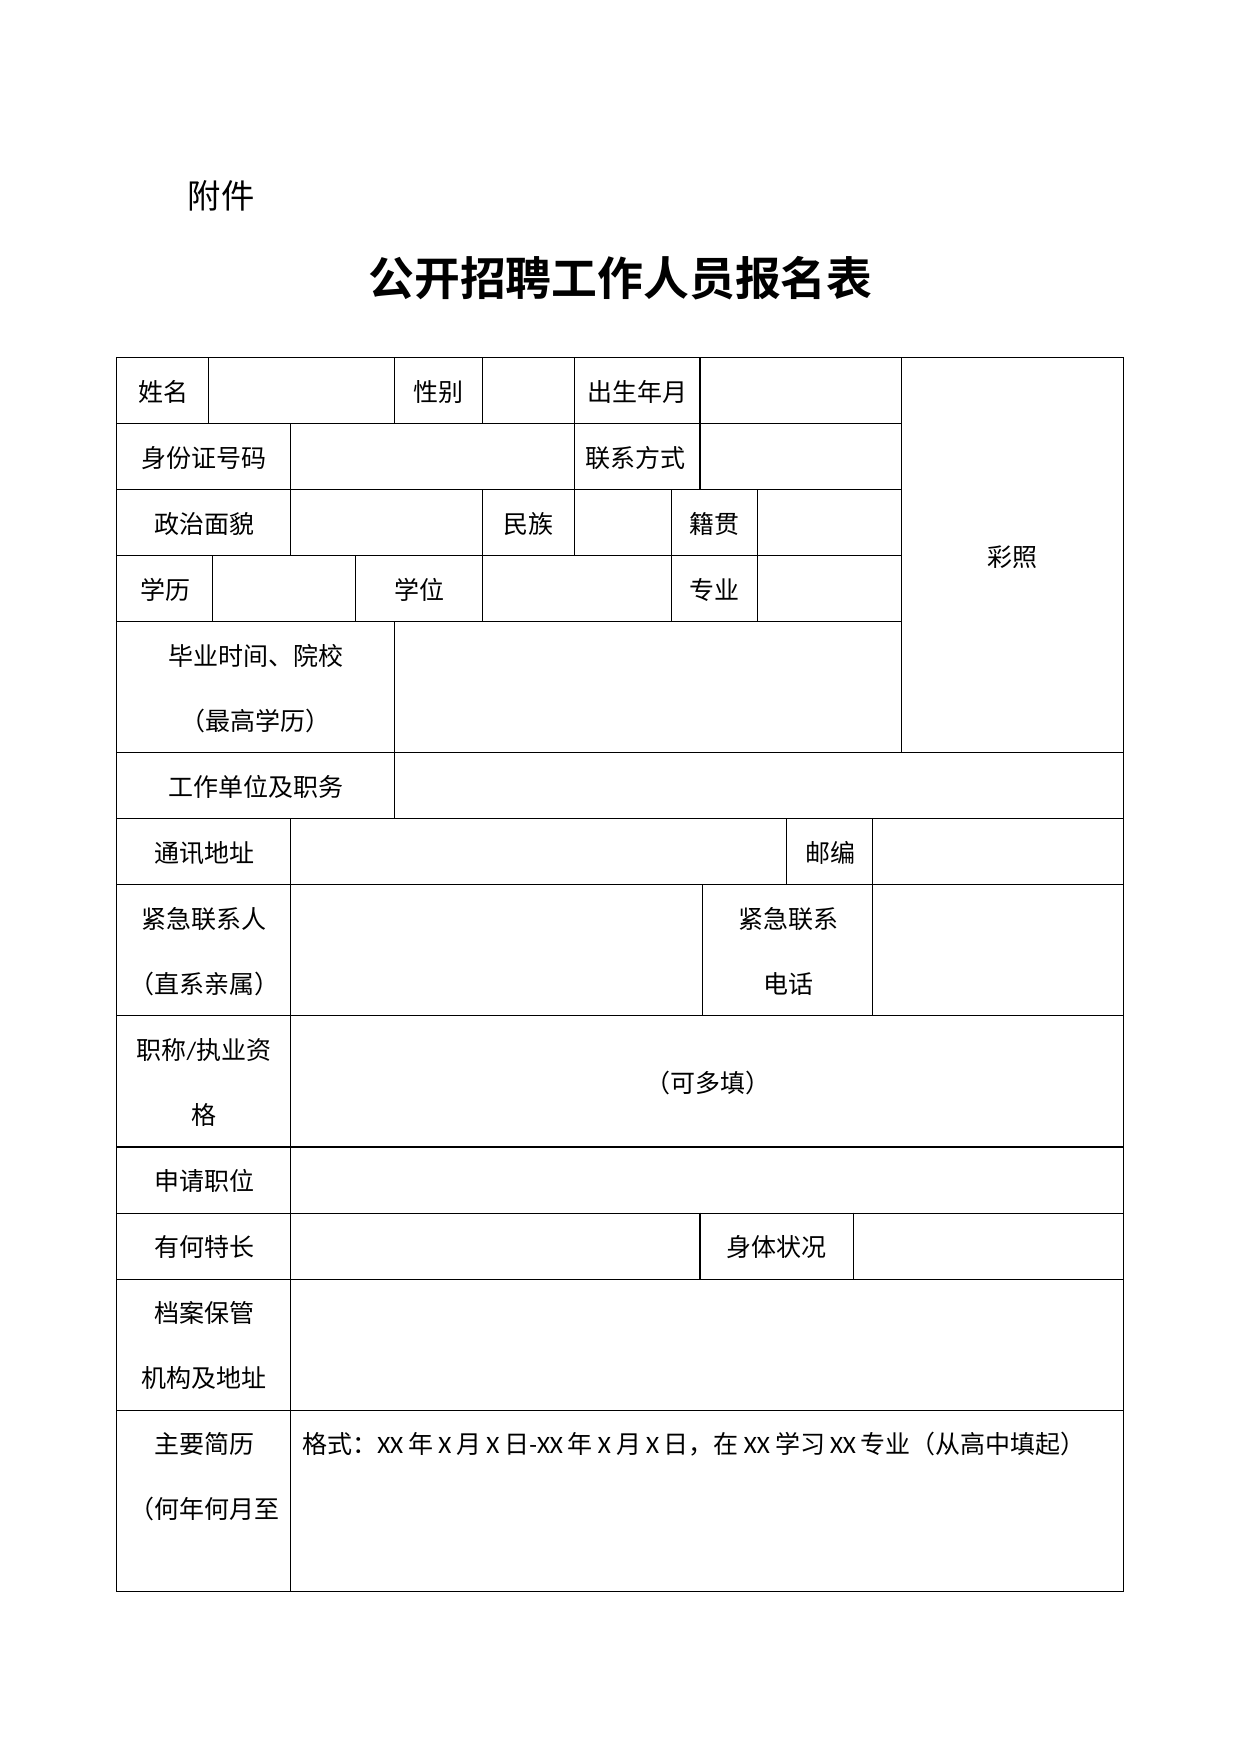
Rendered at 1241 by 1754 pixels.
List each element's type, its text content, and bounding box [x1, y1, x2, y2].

table_header [701, 358, 901, 423]
table_cell 专业 [672, 556, 757, 621]
table_cell （可多填） [291, 1016, 1123, 1146]
table_cell [291, 819, 786, 884]
table_cell 民族 [483, 490, 574, 555]
table_cell [291, 490, 482, 555]
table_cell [291, 1411, 1123, 1591]
table_cell 学历 [117, 556, 212, 621]
text 附件 [187, 162, 1053, 227]
table_header [209, 358, 394, 423]
table_cell [291, 1148, 1123, 1212]
table_cell 紧急联系 电话 [703, 885, 872, 1015]
table_cell 籍贯 [672, 490, 757, 555]
table_cell [873, 885, 1123, 1015]
table_cell 有何特长 [117, 1214, 290, 1278]
table_cell [758, 556, 901, 621]
table_cell 职称/执业资格 [117, 1016, 290, 1146]
table_cell [213, 556, 355, 621]
table_header [483, 358, 574, 423]
table_cell 身体状况 [701, 1214, 853, 1278]
table_cell [701, 424, 901, 489]
table_header 姓名 [117, 358, 208, 423]
table_cell [291, 1214, 699, 1278]
table_cell 学位 [356, 556, 482, 621]
table_cell [873, 819, 1123, 884]
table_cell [117, 1411, 290, 1591]
table_cell 毕业时间、院校 （最高学历） [117, 622, 394, 752]
table_cell 身份证号码 [117, 424, 290, 489]
table_cell [291, 885, 702, 1015]
table_cell [483, 556, 671, 621]
table_cell 档案保管 机构及地址 [117, 1280, 290, 1409]
table_cell 联系方式 [575, 424, 699, 489]
table_cell [854, 1214, 1123, 1278]
text 公开招聘工作人员报名表 [187, 227, 1053, 324]
table_cell [758, 490, 901, 555]
table_header 性别 [395, 358, 482, 423]
table_cell 申请职位 [117, 1148, 290, 1212]
table_cell [395, 622, 901, 752]
table_cell [291, 424, 574, 489]
table_cell 邮编 [787, 819, 872, 884]
table_header 彩照 [902, 358, 1123, 752]
table_cell 紧急联系人 （直系亲属） [117, 885, 290, 1015]
table_cell [291, 1280, 1123, 1409]
table_header 出生年月 [575, 358, 699, 423]
table_cell [395, 753, 1123, 818]
table_cell 政治面貌 [117, 490, 290, 555]
table_cell [575, 490, 671, 555]
table_cell 通讯地址 [117, 819, 290, 884]
table_cell 工作单位及职务 [117, 753, 394, 818]
